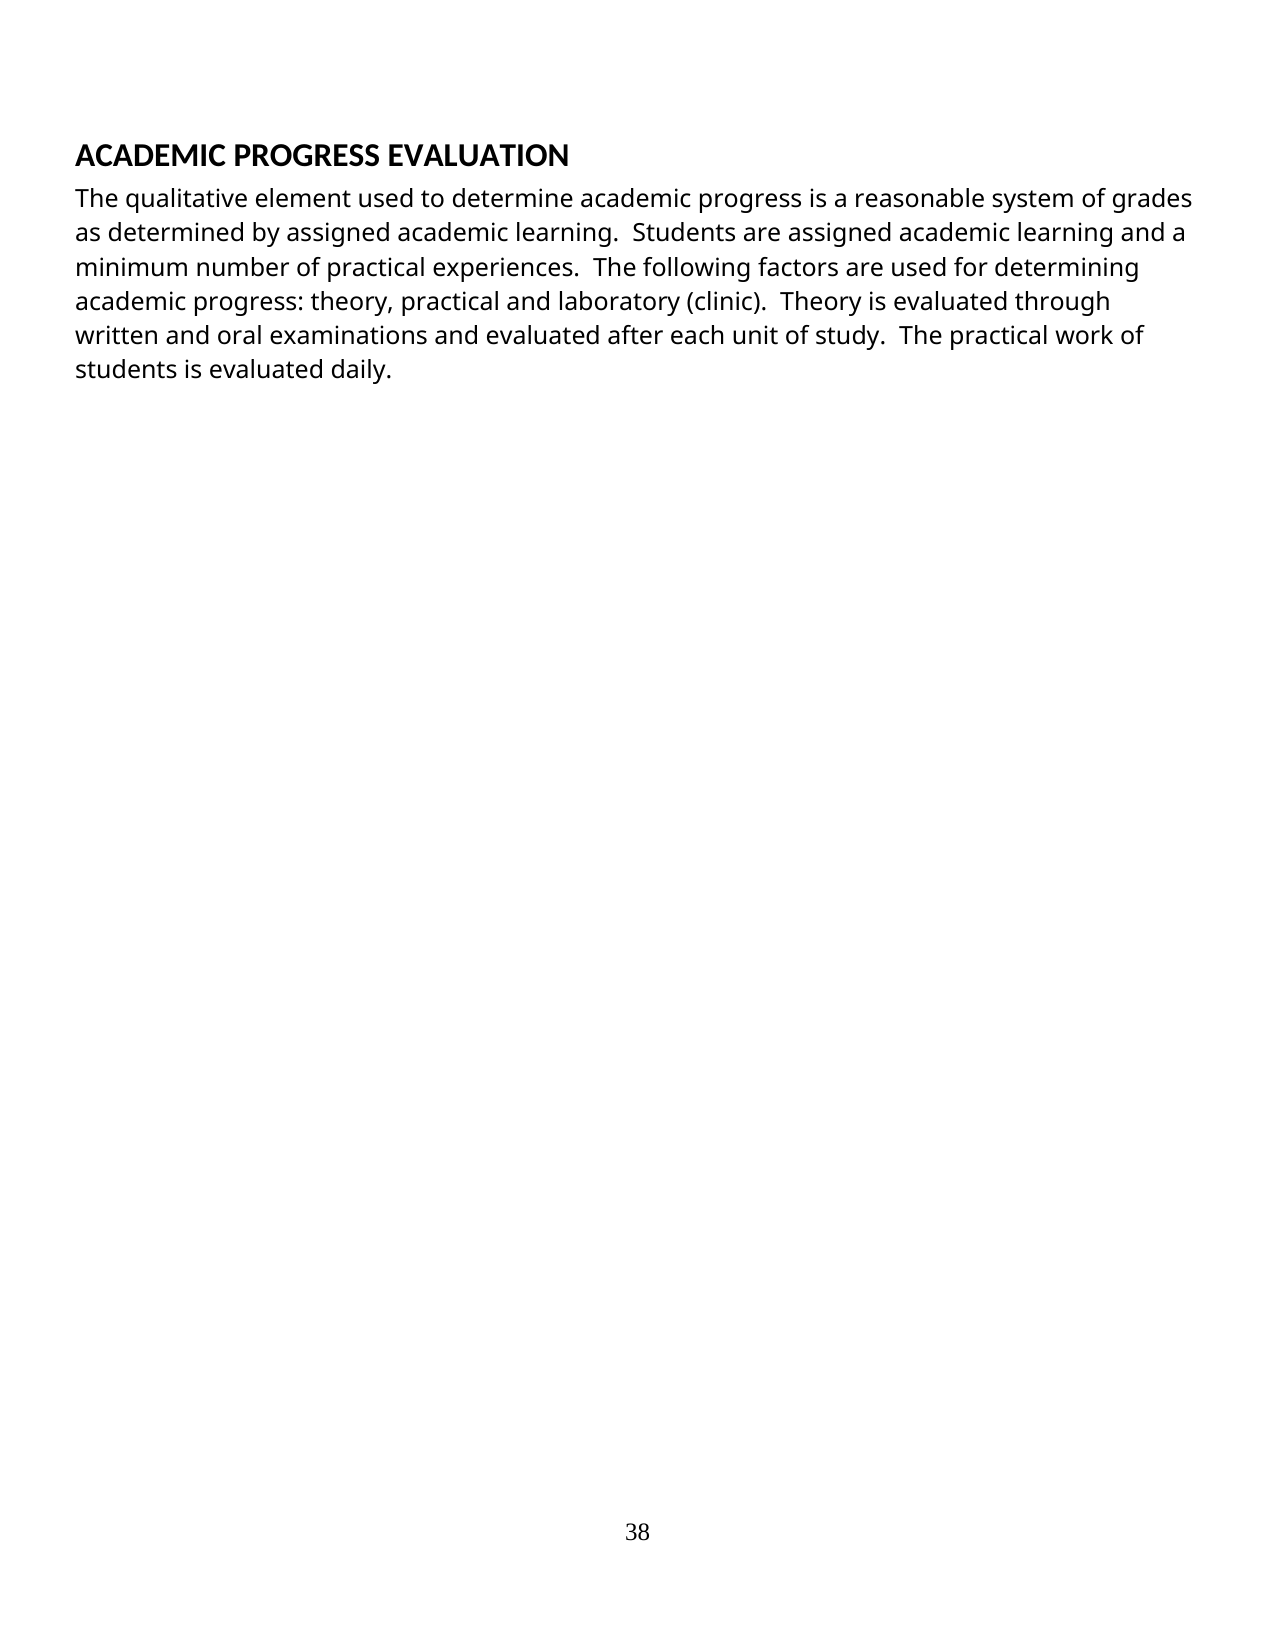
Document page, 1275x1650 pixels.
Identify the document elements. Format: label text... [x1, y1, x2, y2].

text The qualitative element used to determine academic progress is a reasonable system of grades as determined by assigned academic learning. Students are assigned academic learning and a minimum number of practical experiences. The following factors are used for determining academic progress: theory, practical and laboratory (clinic). Theory is evaluated through written and oral examinations and evaluated after each unit of study. The practical work of students is evaluated daily. [75, 181, 1200, 385]
subtitle ACADEMIC PROGRESS EVALUATION [75, 134, 1200, 175]
